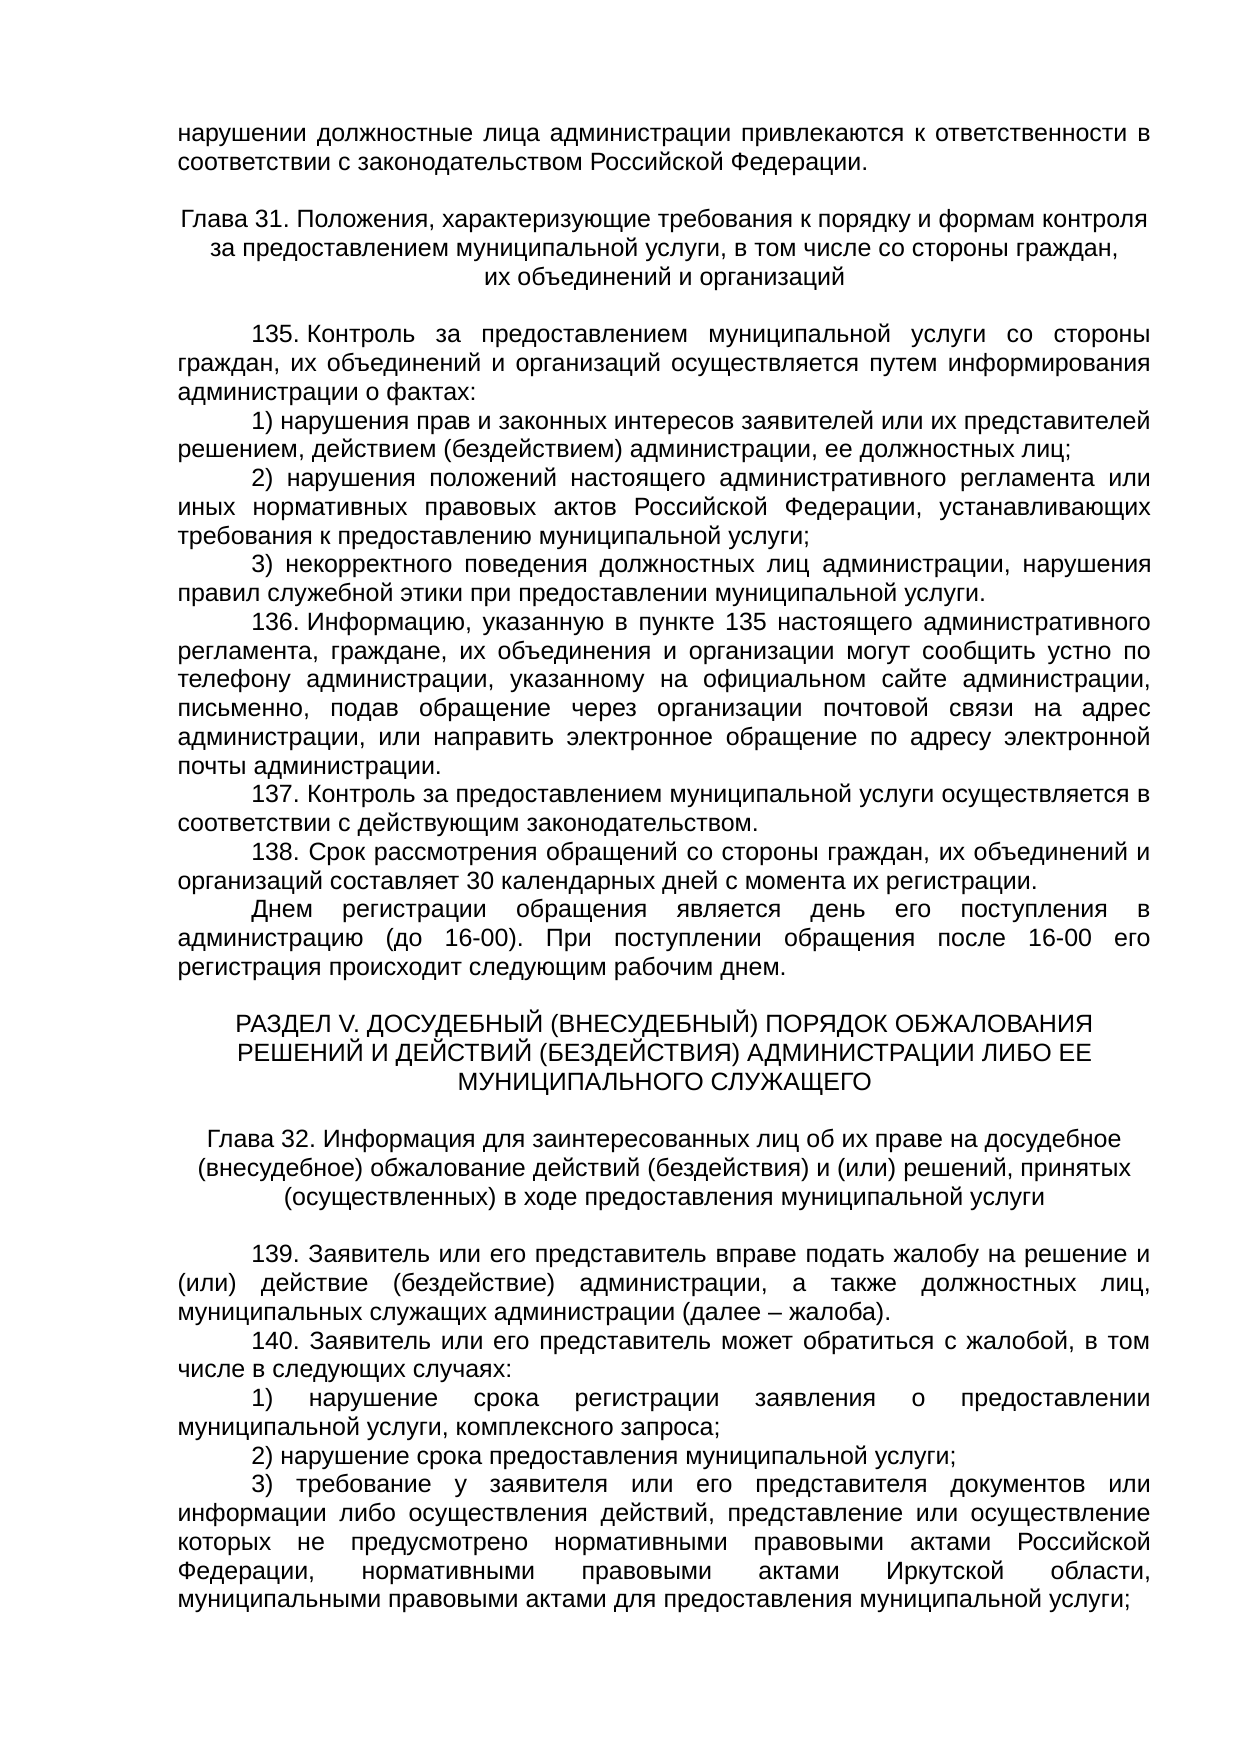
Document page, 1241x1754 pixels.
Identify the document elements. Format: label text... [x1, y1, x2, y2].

text 2) нарушение срока предоставления муниципальной услуги; [177, 1441, 1152, 1469]
text 3) требование у заявителя или его представителя документов или информации либо осуществления действий, представление или осуществление которых не предусмотрено нормативными правовыми актами Российской Федерации, нормативными правовыми актами Иркутской области, муниципальными правовыми актами для предоставления муниципальной услуги; [177, 1469, 1152, 1613]
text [177, 118, 1152, 176]
text 1) нарушение срока регистрации заявления о предоставлении муниципальной услуги, комплексного запроса; [177, 1383, 1152, 1441]
text их объединений и организаций [177, 262, 1152, 291]
text Днем регистрации обращения является день его поступления в администрацию (до 16-00). При поступлении обращения после 16-00 его регистрация происходит следующим рабочим днем. [177, 894, 1152, 981]
text 1) нарушения прав и законных интересов заявителей или их представителей решением, действием (бездействием) администрации, ее должностных лиц; [177, 406, 1152, 463]
text 139. Заявитель или его представитель вправе подать жалобу на решение и (или) действие (бездействие) администрации, а также должностных лиц, муниципальных служащих администрации (далее – жалоба). [177, 1239, 1152, 1326]
text 138. Срок рассмотрения обращений со стороны граждан, их объединений и организаций составляет 30 календарных дней с момента их регистрации. [177, 837, 1152, 894]
text Глава 31. Положения, характеризующие требования к порядку и формам контроля за предоставлением муниципальной услуги, в том числе со стороны граждан, [177, 204, 1152, 262]
text 140. Заявитель или его представитель может обратиться с жалобой, в том числе в следующих случаях: [177, 1326, 1152, 1383]
text 135. Контроль за предоставлением муниципальной услуги со стороны граждан, их объединений и организаций осуществляется путем информирования администрации о фактах: [177, 319, 1152, 406]
text 2) нарушения положений настоящего административного регламента или иных нормативных правовых актов Российской Федерации, устанавливающих требования к предоставлению муниципальной услуги; [177, 463, 1152, 549]
text 136. Информацию, указанную в пункте 135 настоящего административного регламента, граждане, их объединения и организации могут сообщить устно по телефону администрации, указанному на официальном сайте администрации, письменно, подав обращение через организации почтовой связи на адрес администрации, или направить электронное обращение по адресу электронной почты администрации. [177, 607, 1152, 779]
text Глава 32. Информация для заинтересованных лиц об их праве на досудебное (внесудебное) обжалование действий (бездействия) и (или) решений, принятых (осуществленных) в ходе предоставления муниципальной услуги [177, 1124, 1152, 1211]
text 137. Контроль за предоставлением муниципальной услуги осуществляется в соответствии с действующим законодательством. [177, 779, 1152, 837]
text РАЗДЕЛ V. ДОСУДЕБНЫЙ (ВНЕСУДЕБНЫЙ) ПОРЯДОК ОБЖАЛОВАНИЯ РЕШЕНИЙ И ДЕЙСТВИЙ (БЕЗДЕЙСТВИЯ) АДМИНИСТРАЦИИ ЛИБО ЕЕ МУНИЦИПАЛЬНОГО СЛУЖАЩЕГО [177, 1009, 1152, 1096]
text 3) некорректного поведения должностных лиц администрации, нарушения правил служебной этики при предоставлении муниципальной услуги. [177, 549, 1152, 607]
